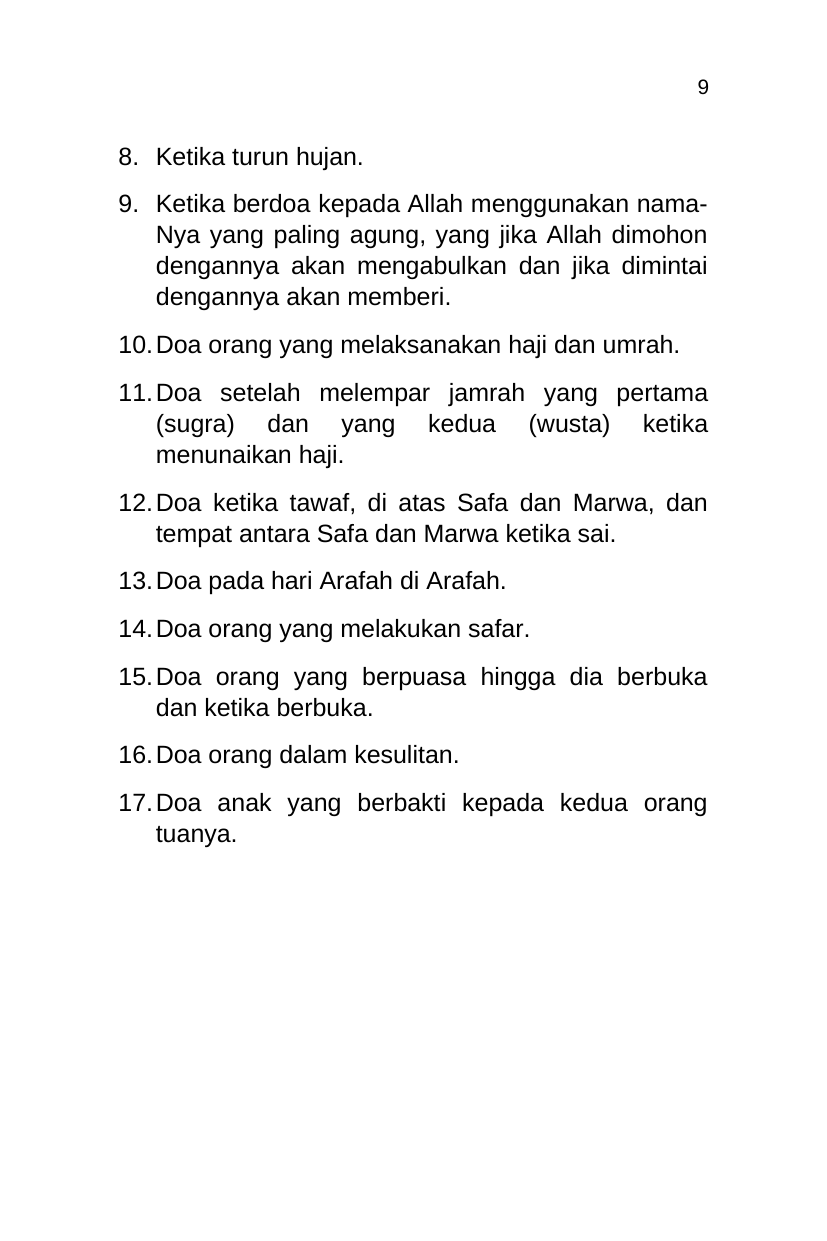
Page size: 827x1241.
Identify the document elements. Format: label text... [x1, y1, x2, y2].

list Doa orang yang melakukan safar. [118, 614, 709, 643]
list Doa orang dalam kesulitan. [118, 740, 709, 769]
list Doa setelah melempar jamrah yang pertama (sugra) dan yang kedua (wusta) ketika menunaikan haji. [118, 378, 709, 468]
list Doa anak yang berbakti kepada kedua orang tuanya. [118, 788, 709, 848]
list Doa ketika tawaf, di atas Safa dan Marwa, dan tempat antara Safa dan Marwa ketika sai. [118, 487, 709, 547]
list Doa pada hari Arafah di Arafah. [118, 566, 709, 595]
list Doa orang yang berpuasa hingga dia berbuka dan ketika berbuka. [118, 662, 709, 721]
list Doa orang yang melaksanakan haji dan umrah. [118, 330, 709, 359]
list Ketika turun hujan. [118, 141, 709, 170]
list Ketika berdoa kepada Allah menggunakan nama-Nya yang paling agung, yang jika Allah dimohon dengannya akan mengabulkan dan jika dimintai dengannya akan memberi. [118, 189, 709, 311]
